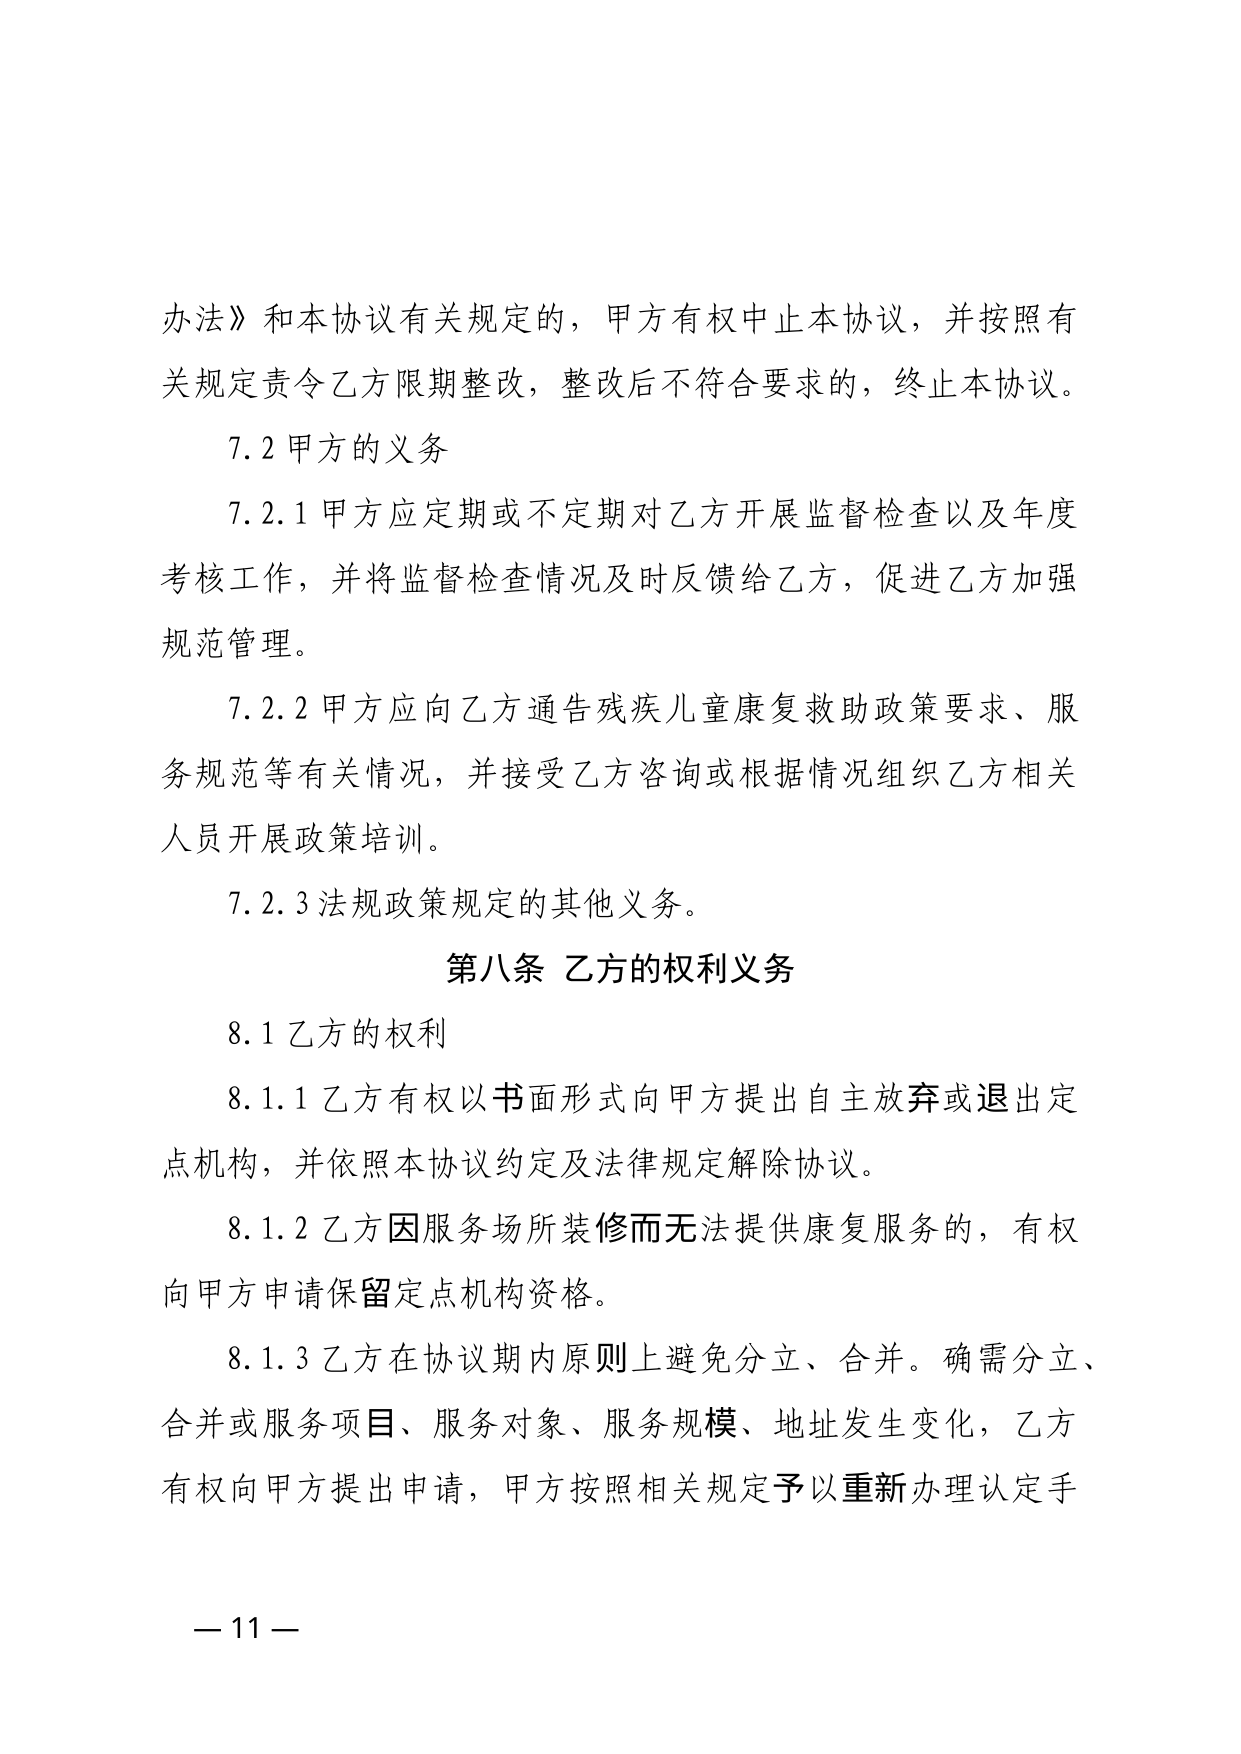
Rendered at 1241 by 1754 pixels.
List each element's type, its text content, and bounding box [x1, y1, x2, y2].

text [159, 1324, 1081, 1519]
text 8.1.2乙方因服务场所装修而无法提供康复服务的，有权向甲方申请保留定点机构资格。 [159, 1194, 1081, 1324]
text 7.2.2甲方应向乙方通告残疾儿童康复救助政策要求、服务规范等有关情况，并接受乙方咨询或根据情况组织乙方相关人员开展政策培训。 [159, 674, 1081, 869]
text 7.2.3法规政策规定的其他义务。 [159, 869, 1081, 934]
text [159, 284, 1081, 414]
text 第八条 乙方的权利义务 [159, 934, 1081, 999]
text 7.2甲方的义务 [159, 414, 1081, 479]
text 8.1乙方的权利 [159, 999, 1081, 1064]
text 7.2.1甲方应定期或不定期对乙方开展监督检查以及年度考核工作，并将监督检查情况及时反馈给乙方，促进乙方加强规范管理。 [159, 479, 1081, 674]
text 8.1.1乙方有权以书面形式向甲方提出自主放弃或退出定点机构，并依照本协议约定及法律规定解除协议。 [159, 1064, 1081, 1194]
